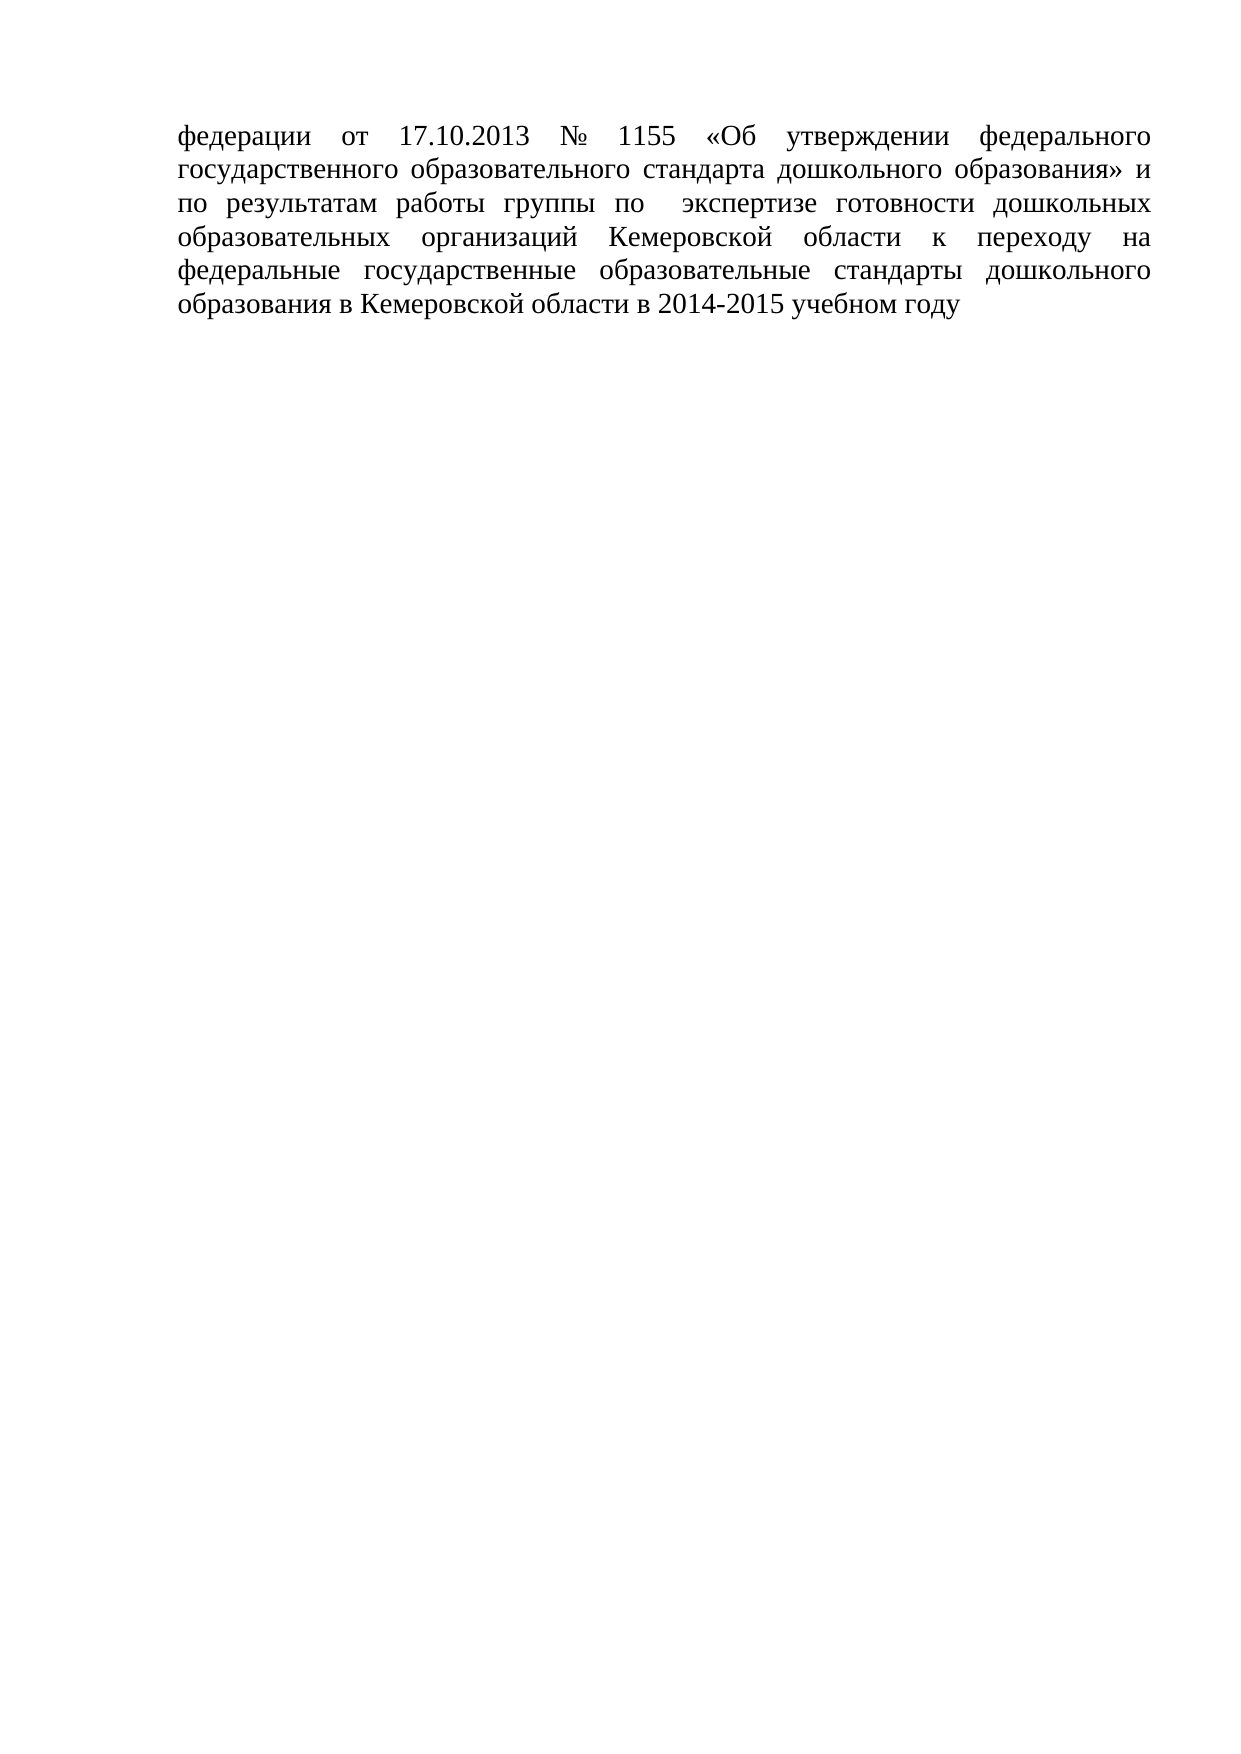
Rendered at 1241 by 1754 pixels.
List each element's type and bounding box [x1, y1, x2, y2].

text [177, 118, 1152, 319]
